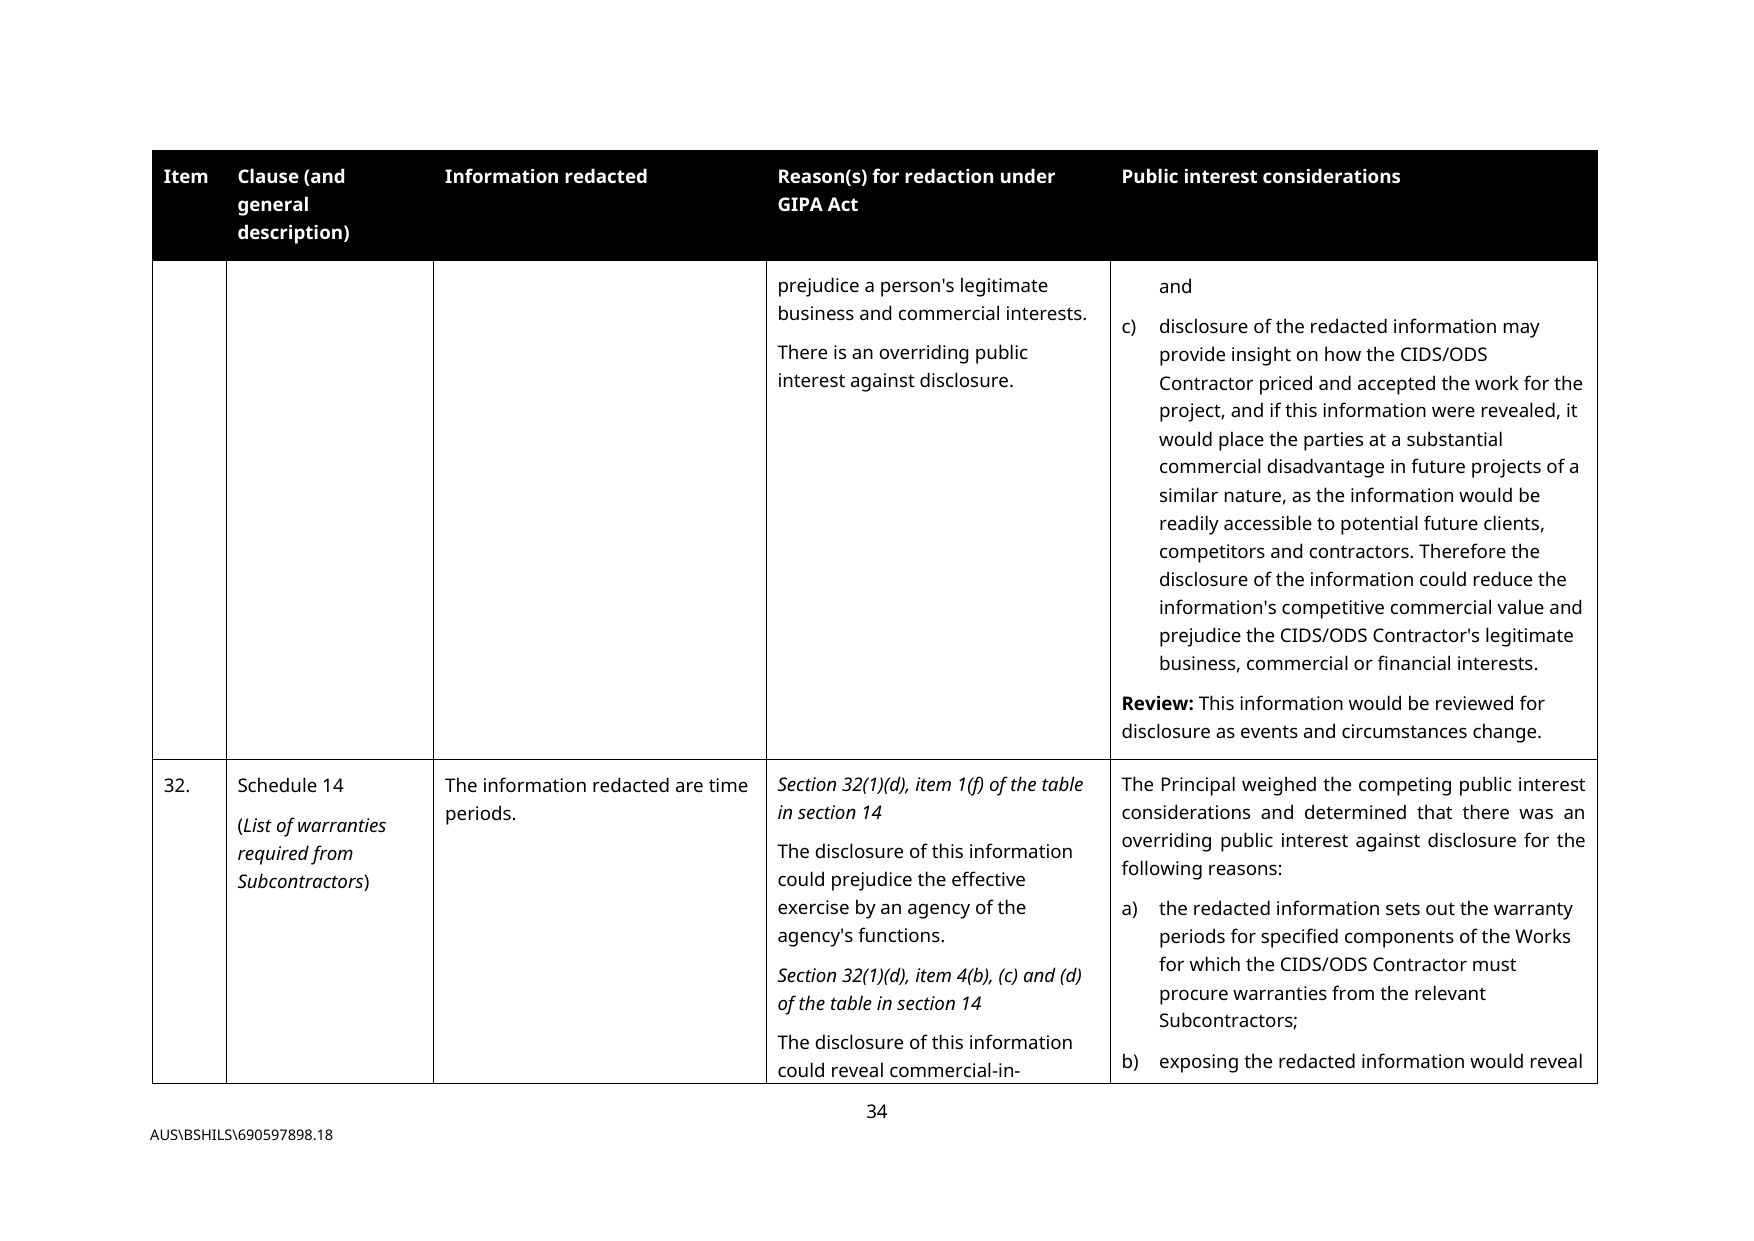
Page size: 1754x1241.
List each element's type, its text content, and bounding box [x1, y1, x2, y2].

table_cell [434, 760, 766, 1083]
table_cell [767, 261, 1110, 759]
table_cell [153, 261, 226, 759]
table_header Reason(s) for redaction under GIPA Act [767, 151, 1110, 260]
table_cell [767, 760, 1110, 1083]
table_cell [227, 760, 433, 1083]
table_header Clause (and general description) [227, 151, 433, 260]
table_header Information redacted [434, 151, 766, 260]
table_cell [1111, 760, 1597, 1083]
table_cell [1111, 261, 1597, 759]
table_header Public interest considerations [1111, 151, 1597, 260]
table_header Item [153, 151, 226, 260]
table_cell [153, 760, 226, 1083]
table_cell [227, 261, 433, 759]
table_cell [434, 261, 766, 759]
